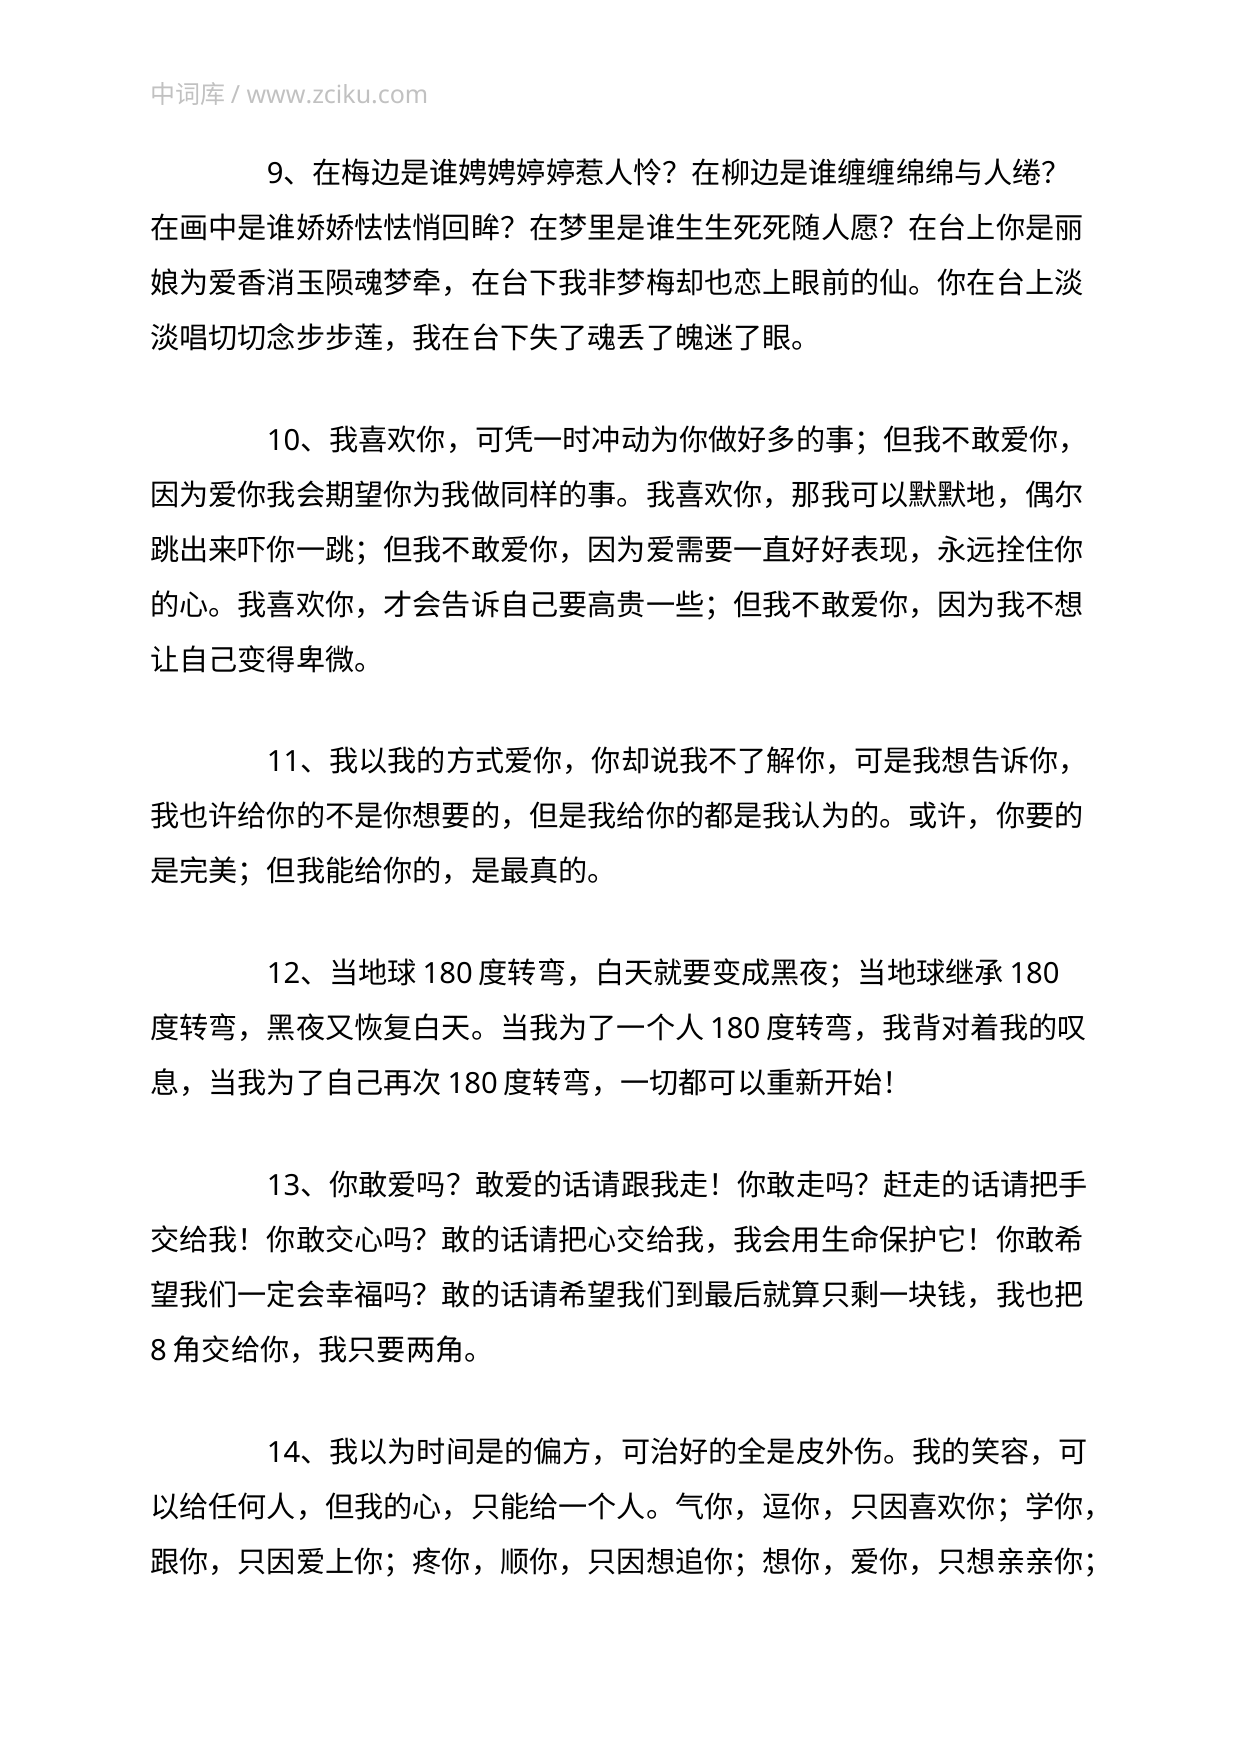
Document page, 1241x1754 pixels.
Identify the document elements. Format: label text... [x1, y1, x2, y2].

text 10、我喜欢你，可凭一时冲动为你做好多的事；但我不敢爱你，因为爱你我会期望你为我做同样的事。我喜欢你，那我可以默默地，偶尔跳出来吓你一跳；但我不敢爱你，因为爱需要一直好好表现，永远拴住你的心。我喜欢你，才会告诉自己要高贵一些；但我不敢爱你，因为我不想让自己变得卑微。 [150, 417, 1090, 678]
text 11、我以我的方式爱你，你却说我不了解你，可是我想告诉你，我也许给你的不是你想要的，但是我给你的都是我认为的。或许，你要的是完美；但我能给你的，是最真的。 [150, 738, 1090, 890]
text 12、当地球180度转弯，白天就要变成黑夜；当地球继承180度转弯，黑夜又恢复白天。当我为了一个人180度转弯，我背对着我的叹息，当我为了自己再次180度转弯，一切都可以重新开始！ [150, 950, 1090, 1102]
text 13、你敢爱吗？敢爱的话请跟我走！你敢走吗？赶走的话请把手交给我！你敢交心吗？敢的话请把心交给我，我会用生命保护它！你敢希望我们一定会幸福吗？敢的话请希望我们到最后就算只剩一块钱，我也把8角交给你，我只要两角。 [150, 1162, 1090, 1369]
text 9、在梅边是谁娉娉婷婷惹人怜？在柳边是谁缠缠绵绵与人绻？在画中是谁娇娇怯怯悄回眸？在梦里是谁生生死死随人愿？在台上你是丽娘为爱香消玉陨魂梦牵，在台下我非梦梅却也恋上眼前的仙。你在台上淡淡唱切切念步步莲，我在台下失了魂丢了魄迷了眼。 [150, 150, 1090, 357]
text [150, 1428, 1090, 1581]
